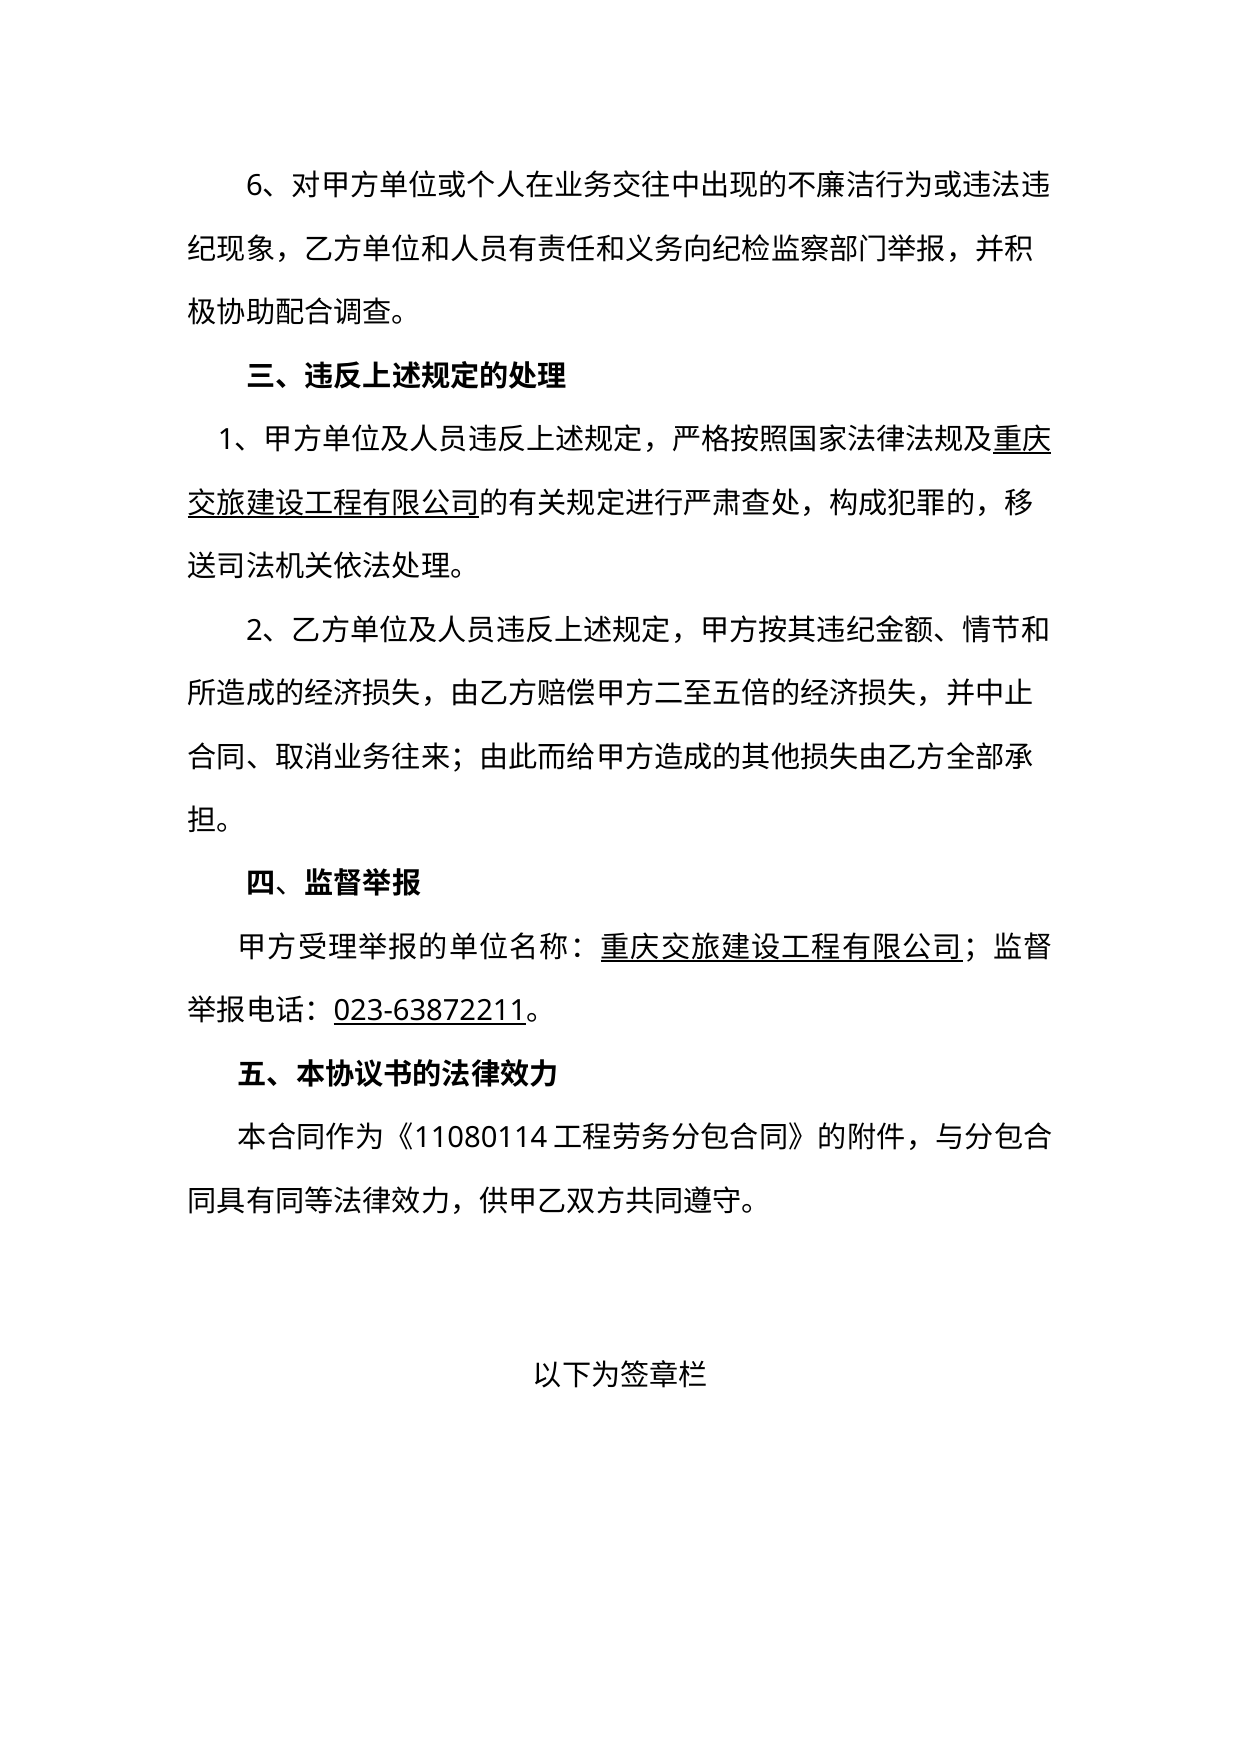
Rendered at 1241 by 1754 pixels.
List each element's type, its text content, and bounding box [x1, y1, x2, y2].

text 1、甲方单位及人员违反上述规定，严格按照国家法律法规及重庆交旅建设工程有限公司的有关规定进行严肃查处，构成犯罪的，移送司法机关依法处理。 [187, 416, 1053, 585]
text 甲方受理举报的单位名称：重庆交旅建设工程有限公司；监督举报电话：023-63872211。 [187, 923, 1053, 1029]
text 6、对甲方单位或个人在业务交往中出现的不廉洁行为或违法违纪现象，乙方单位和人员有责任和义务向纪检监察部门举报，并积极协助配合调查。 [187, 162, 1053, 331]
text 三、违反上述规定的处理 [187, 352, 1053, 395]
text 2、乙方单位及人员违反上述规定，甲方按其违纪金额、情节和所造成的经济损失，由乙方赔偿甲方二至五倍的经济损失，并中止合同、取消业务往来；由此而给甲方造成的其他损失由乙方全部承担。 [187, 606, 1053, 839]
text 五、本协议书的法律效力 [187, 1051, 1053, 1093]
text 本合同作为《11080114工程劳务分包合同》的附件，与分包合同具有同等法律效力，供甲乙双方共同遵守。 [187, 1114, 1053, 1220]
text 四、监督举报 [187, 860, 1053, 902]
text 以下为签章栏 [187, 1351, 1053, 1394]
